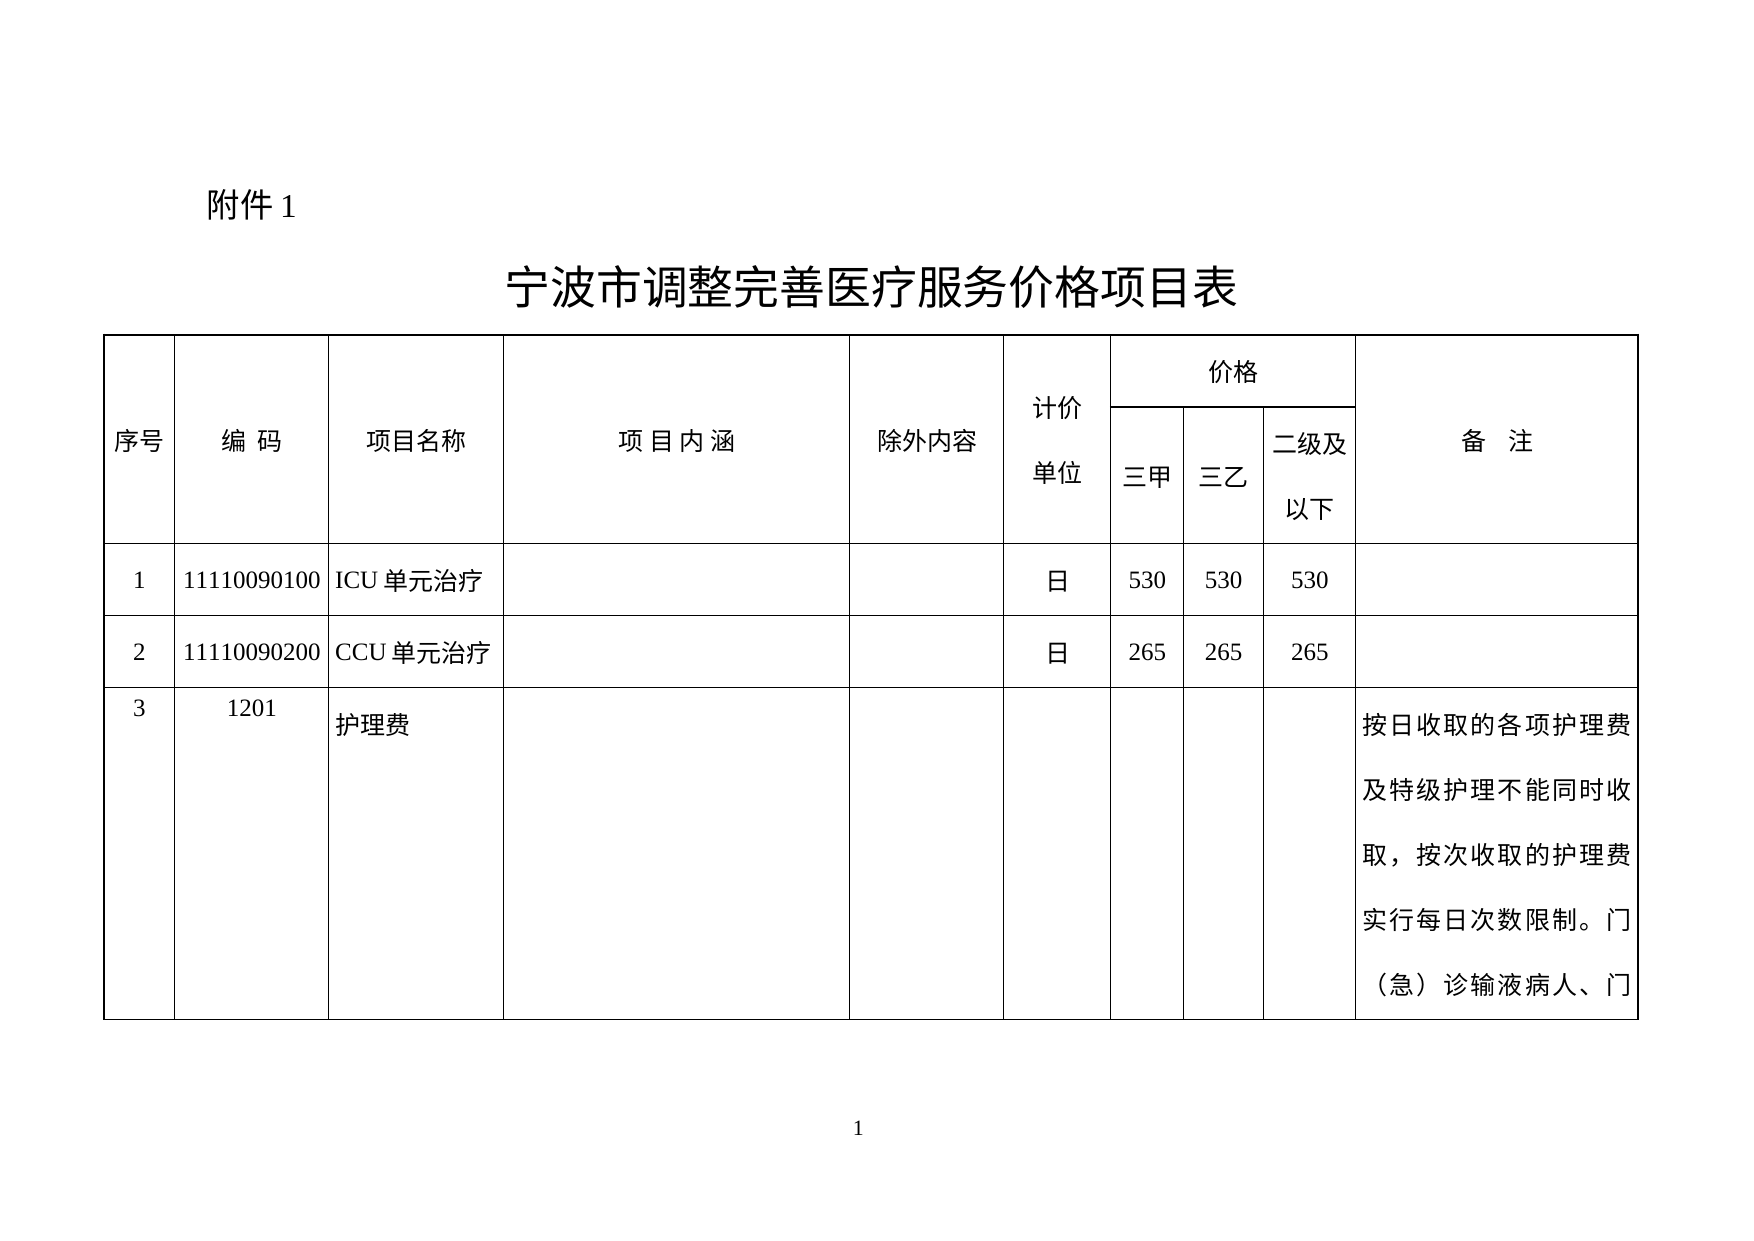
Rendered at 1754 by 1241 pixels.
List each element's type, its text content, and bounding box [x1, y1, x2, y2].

table_cell 日 [1004, 616, 1110, 687]
table_header 计价 单位 [1004, 336, 1110, 543]
table_cell [850, 688, 1003, 1019]
text 附件1 [207, 171, 1535, 236]
table_cell 11110090100 [175, 544, 328, 615]
table_cell [1356, 544, 1637, 615]
table_header 序号 [105, 336, 174, 543]
table_cell [1264, 688, 1355, 1019]
table_cell [1356, 616, 1637, 687]
table_header 编 码 [175, 336, 328, 543]
table_cell [504, 544, 849, 615]
table_cell 日 [1004, 544, 1110, 615]
table_cell 530 [1184, 544, 1263, 615]
table_header 除外内容 [850, 336, 1003, 543]
table_header 项目名称 [329, 336, 503, 543]
table_cell [1004, 688, 1110, 1019]
table_header 备 注 [1356, 336, 1637, 543]
table_cell [850, 544, 1003, 615]
table_cell 11110090200 [175, 616, 328, 687]
table_cell 530 [1111, 544, 1183, 615]
table_cell [1184, 688, 1263, 1019]
table_cell 2 [105, 616, 174, 687]
table_cell [850, 616, 1003, 687]
table_cell 1 [105, 544, 174, 615]
table_header 项 目 内 涵 [504, 336, 849, 543]
table_cell 按日收取的各项护理费及特级护理不能同时收取，按次收取的护理费实行每日次数限制。门（急）诊输液病人、门诊人流、内窥镜检查治疗病人不得收取等级护理费 [1356, 688, 1637, 1019]
table_cell 护理费 [329, 688, 503, 1019]
table_cell 265 [1184, 616, 1263, 687]
table_cell 二级及以下 [1264, 408, 1355, 543]
table_cell 三乙 [1184, 408, 1263, 543]
text 宁波市调整完善医疗服务价格项目表 [207, 236, 1535, 333]
table_cell ICU单元治疗 [329, 544, 503, 615]
table_cell CCU单元治疗 [329, 616, 503, 687]
table_cell 三甲 [1111, 408, 1183, 543]
table_cell 265 [1111, 616, 1183, 687]
table_header 价格 [1111, 336, 1355, 406]
table_cell [504, 616, 849, 687]
table_cell [504, 688, 849, 1019]
table_cell 530 [1264, 544, 1355, 615]
table_cell [1111, 688, 1183, 1019]
table_cell 265 [1264, 616, 1355, 687]
table_cell 1201 [175, 688, 328, 1019]
table_cell 3 [105, 688, 174, 1019]
